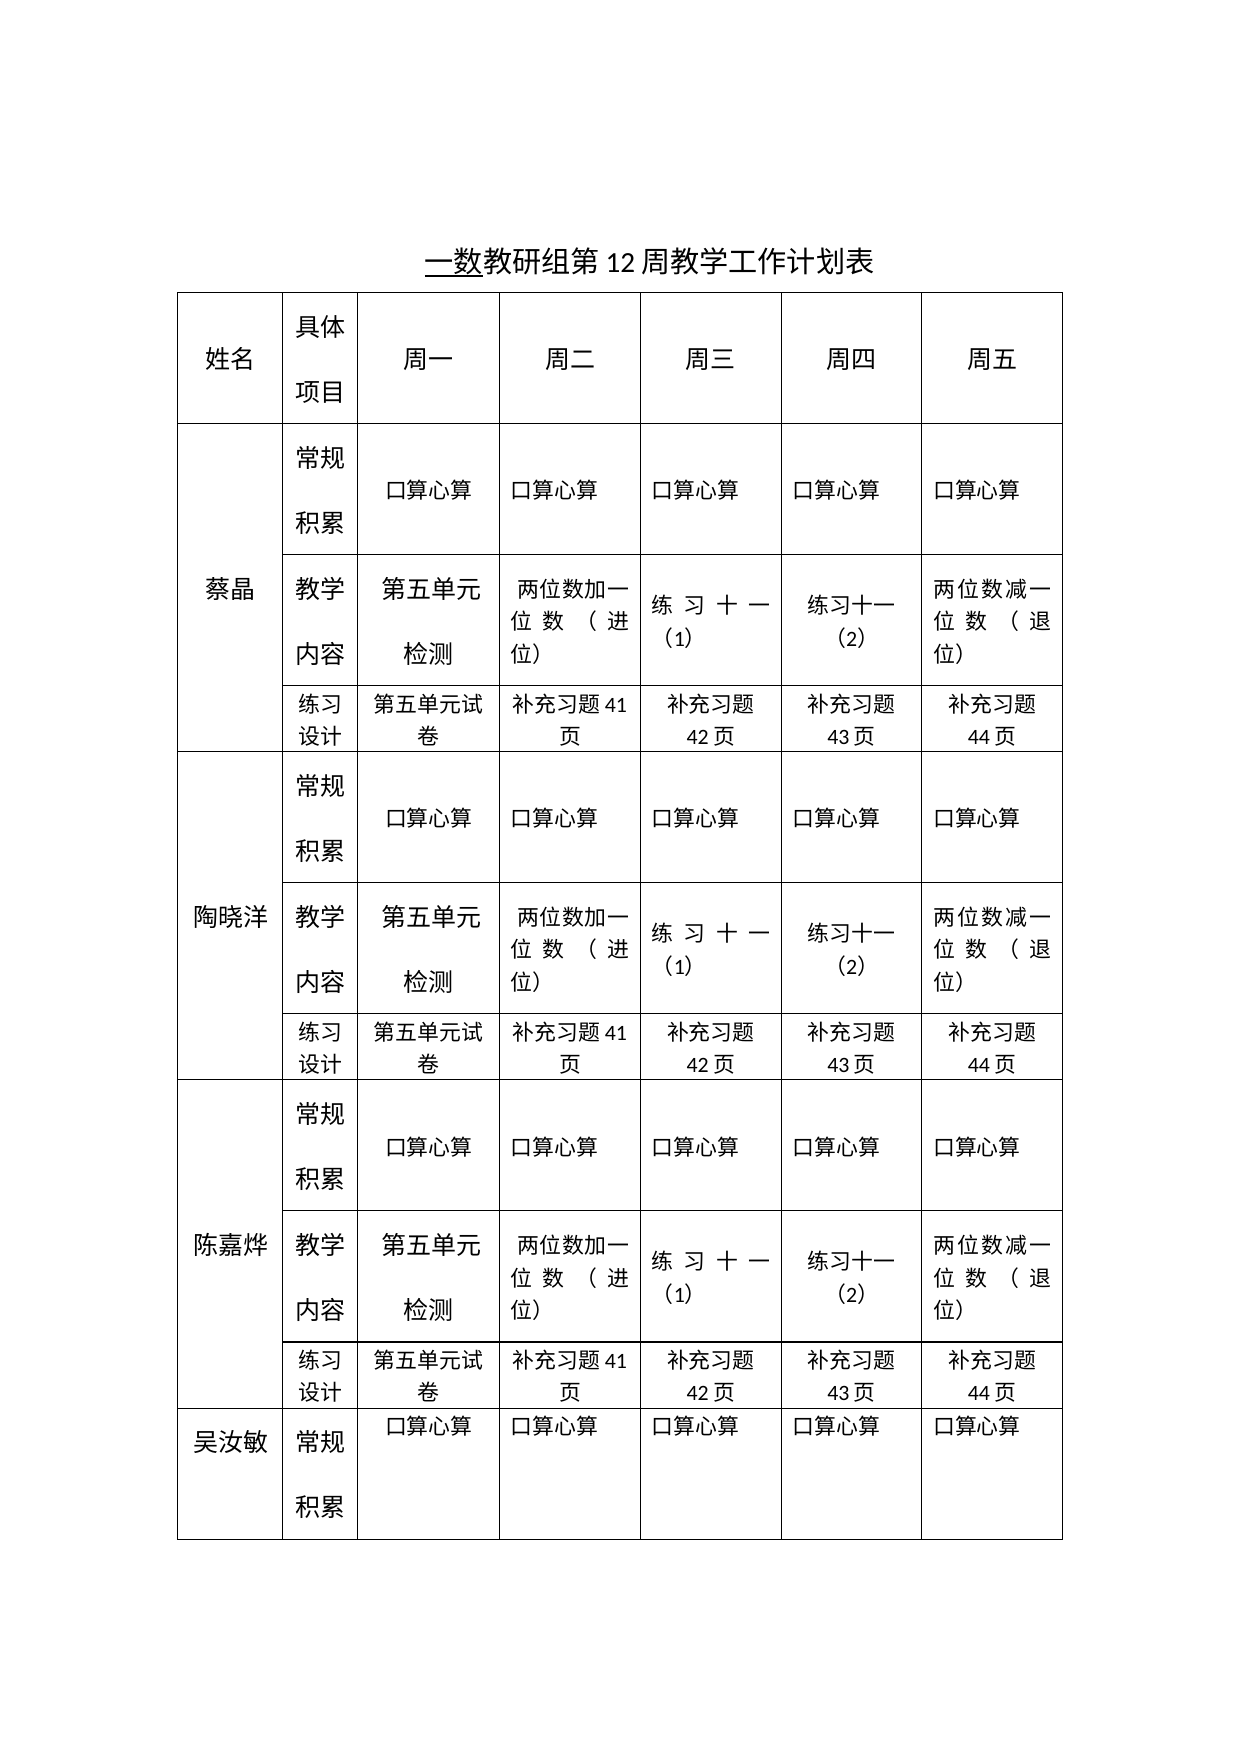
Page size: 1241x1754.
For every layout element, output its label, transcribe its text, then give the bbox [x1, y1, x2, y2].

table_cell 第五单元检测 [358, 555, 499, 685]
table_cell 教学内容 [283, 1211, 357, 1341]
table_cell 陈嘉烨 [178, 1080, 282, 1407]
table_cell 练习十一（2） [782, 1211, 921, 1341]
table_cell 教学内容 [283, 555, 357, 685]
table_cell 练习设计 [283, 686, 357, 751]
table_cell 补充习题 44页 [922, 1014, 1062, 1079]
table_header 周三 [641, 293, 781, 423]
table_cell 常规积累 [283, 752, 357, 882]
table_header 周五 [922, 293, 1062, 423]
table_cell 陶晓洋 [178, 752, 282, 1079]
table_cell 口算心算 [922, 1409, 1062, 1538]
table_cell 练习十一（2） [782, 555, 921, 685]
table_cell 两位数减一位数（退位） [922, 883, 1062, 1013]
table_cell 练习设计 [283, 1343, 357, 1407]
table_cell 两位数加一位数（进位） [500, 555, 640, 685]
table_cell 口算心算 [358, 1409, 499, 1538]
table_cell 补充习题41页 [500, 1014, 640, 1079]
table_cell 练习十一（1） [641, 1211, 781, 1341]
table_header 周四 [782, 293, 921, 423]
table_cell 口算心算 [641, 752, 781, 882]
table_cell 补充习题 43页 [782, 1014, 921, 1079]
table_cell 补充习题 42页 [641, 686, 781, 751]
table_cell 两位数减一位数（退位） [922, 555, 1062, 685]
table_cell 补充习题41页 [500, 1343, 640, 1407]
table_cell 口算心算 [641, 1409, 781, 1538]
table_cell 两位数加一位数（进位） [500, 883, 640, 1013]
table_cell 补充习题 44页 [922, 1343, 1062, 1407]
table_header 周二 [500, 293, 640, 423]
table_cell 蔡晶 [178, 424, 282, 751]
table_cell 口算心算 [500, 1080, 640, 1210]
table_cell 常规积累 [283, 424, 357, 554]
table_cell 第五单元检测 [358, 883, 499, 1013]
table_cell 口算心算 [782, 752, 921, 882]
table_cell 第五单元检测 [358, 1211, 499, 1341]
table_cell 两位数减一位数（退位） [922, 1211, 1062, 1341]
table_cell 补充习题 42页 [641, 1343, 781, 1407]
table_cell 口算心算 [500, 424, 640, 554]
table_header 具体项目 [283, 293, 357, 423]
table_cell 常规积累 [283, 1080, 357, 1210]
table_cell 口算心算 [500, 752, 640, 882]
table_cell 补充习题 44页 [922, 686, 1062, 751]
table_cell 补充习题 43页 [782, 686, 921, 751]
table_cell 补充习题 42页 [641, 1014, 781, 1079]
table_cell 练习十一（2） [782, 883, 921, 1013]
table_cell 口算心算 [358, 752, 499, 882]
table_cell 口算心算 [358, 424, 499, 554]
table_cell 口算心算 [641, 1080, 781, 1210]
table_cell 两位数加一位数（进位） [500, 1211, 640, 1341]
text 一数教研组第12周教学工作计划表 [187, 227, 1053, 292]
table_cell 补充习题 43页 [782, 1343, 921, 1407]
table_cell 口算心算 [922, 424, 1062, 554]
table_cell 口算心算 [641, 424, 781, 554]
table_cell 常规积累 [283, 1409, 357, 1538]
table_cell 练习十一（1） [641, 883, 781, 1013]
table_cell 口算心算 [782, 1409, 921, 1538]
table_cell 吴汝敏 [178, 1409, 282, 1538]
table_cell 教学内容 [283, 883, 357, 1013]
table_header 周一 [358, 293, 499, 423]
table_cell 第五单元试卷 [358, 1343, 499, 1407]
table_cell 练习设计 [283, 1014, 357, 1079]
table_cell 口算心算 [782, 424, 921, 554]
table_cell 口算心算 [358, 1080, 499, 1210]
table_cell 第五单元试卷 [358, 1014, 499, 1079]
table_cell 补充习题41页 [500, 686, 640, 751]
table_cell 第五单元试卷 [358, 686, 499, 751]
table_header 姓名 [178, 293, 282, 423]
table_cell 练习十一（1） [641, 555, 781, 685]
table_cell 口算心算 [922, 1080, 1062, 1210]
table_cell 口算心算 [782, 1080, 921, 1210]
table_cell 口算心算 [500, 1409, 640, 1538]
table_cell 口算心算 [922, 752, 1062, 882]
